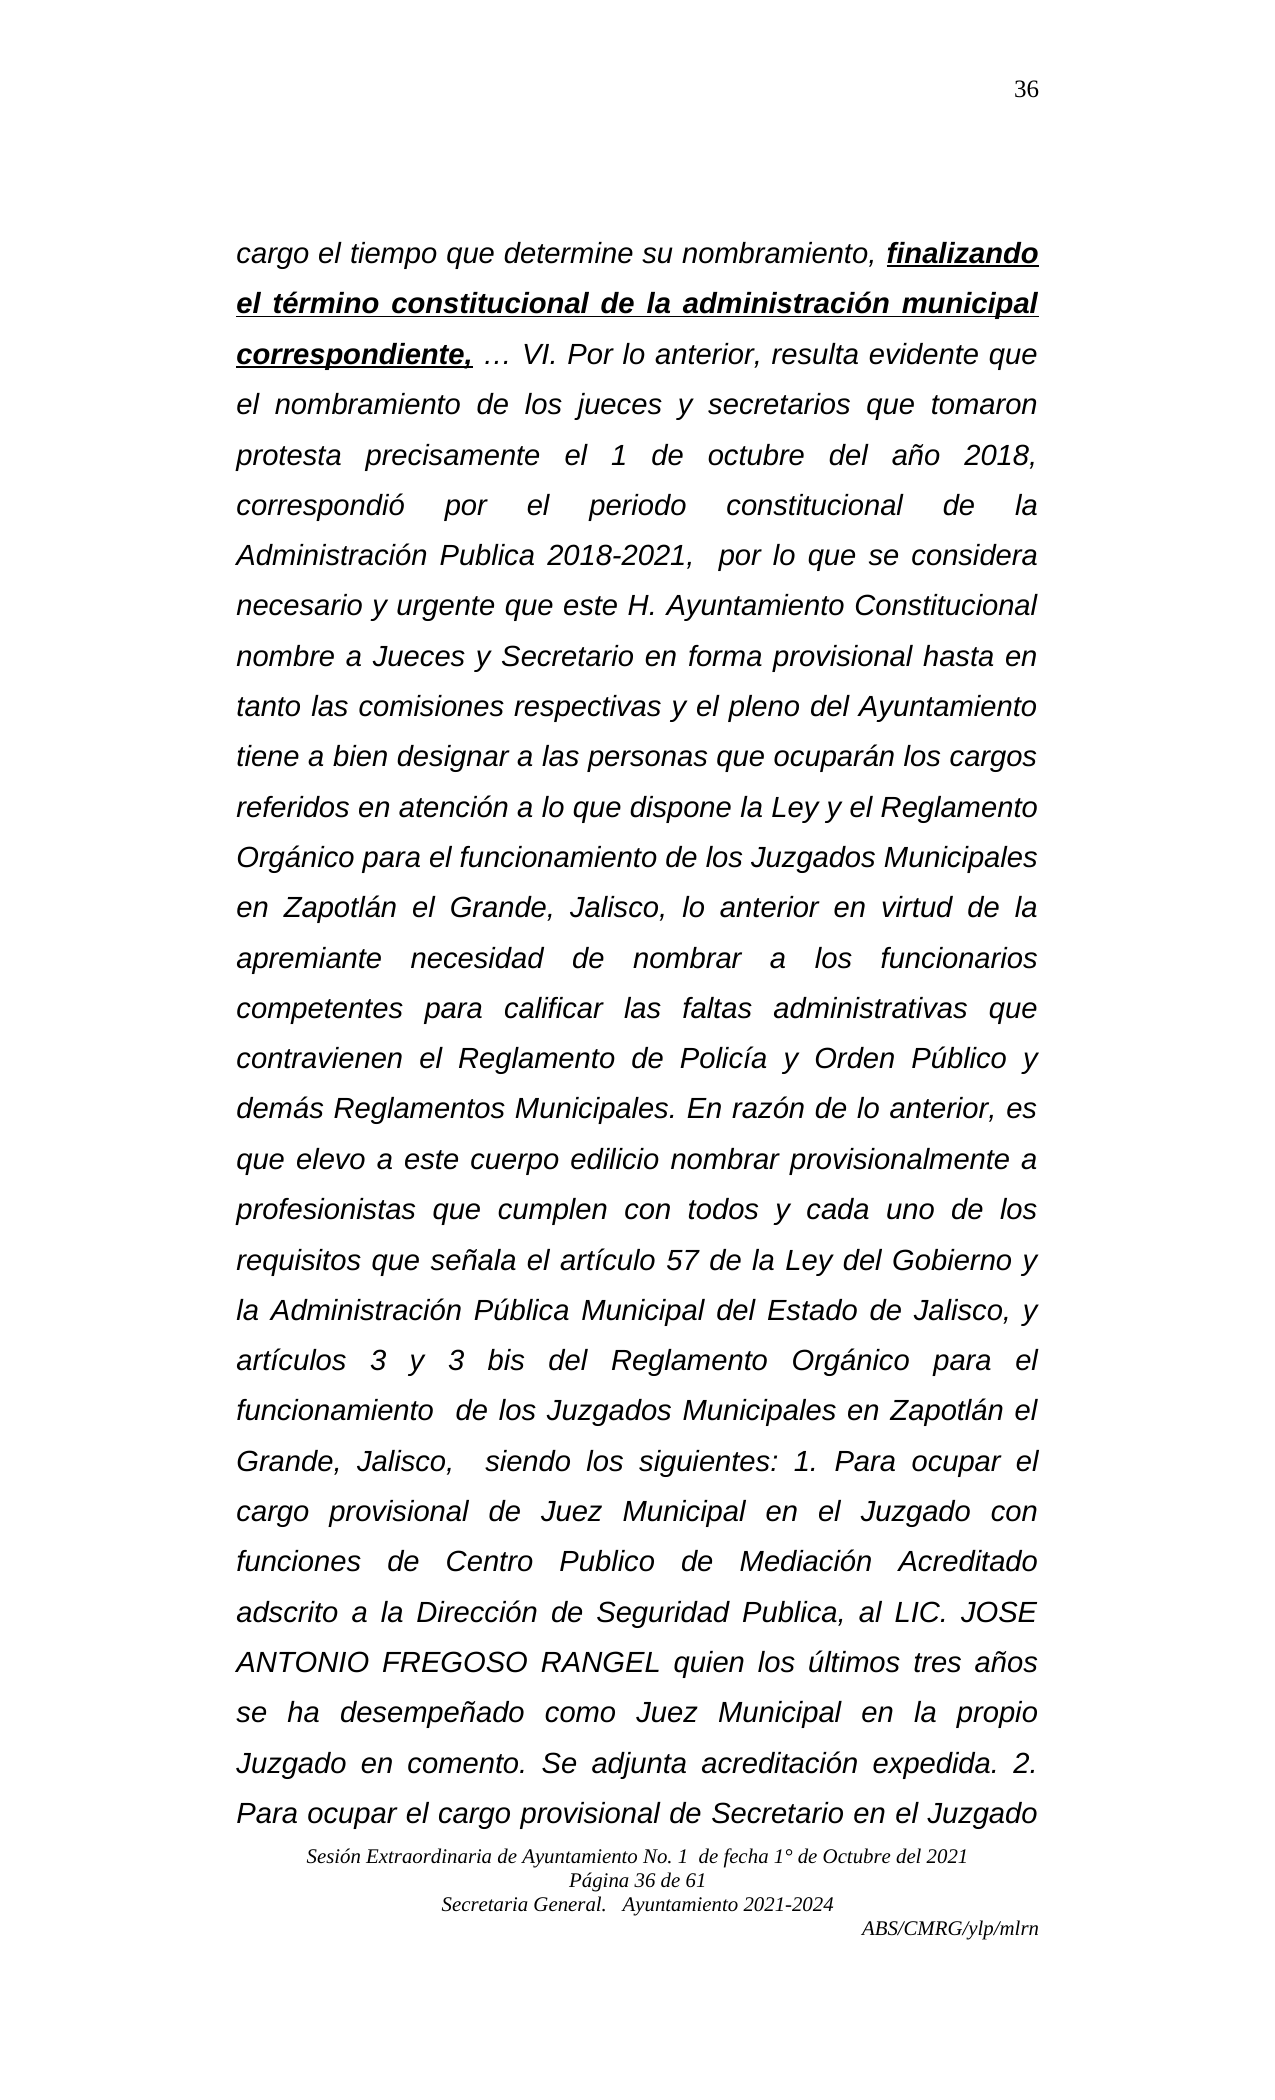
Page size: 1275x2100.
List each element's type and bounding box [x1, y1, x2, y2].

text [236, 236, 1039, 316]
text [236, 317, 1039, 1829]
